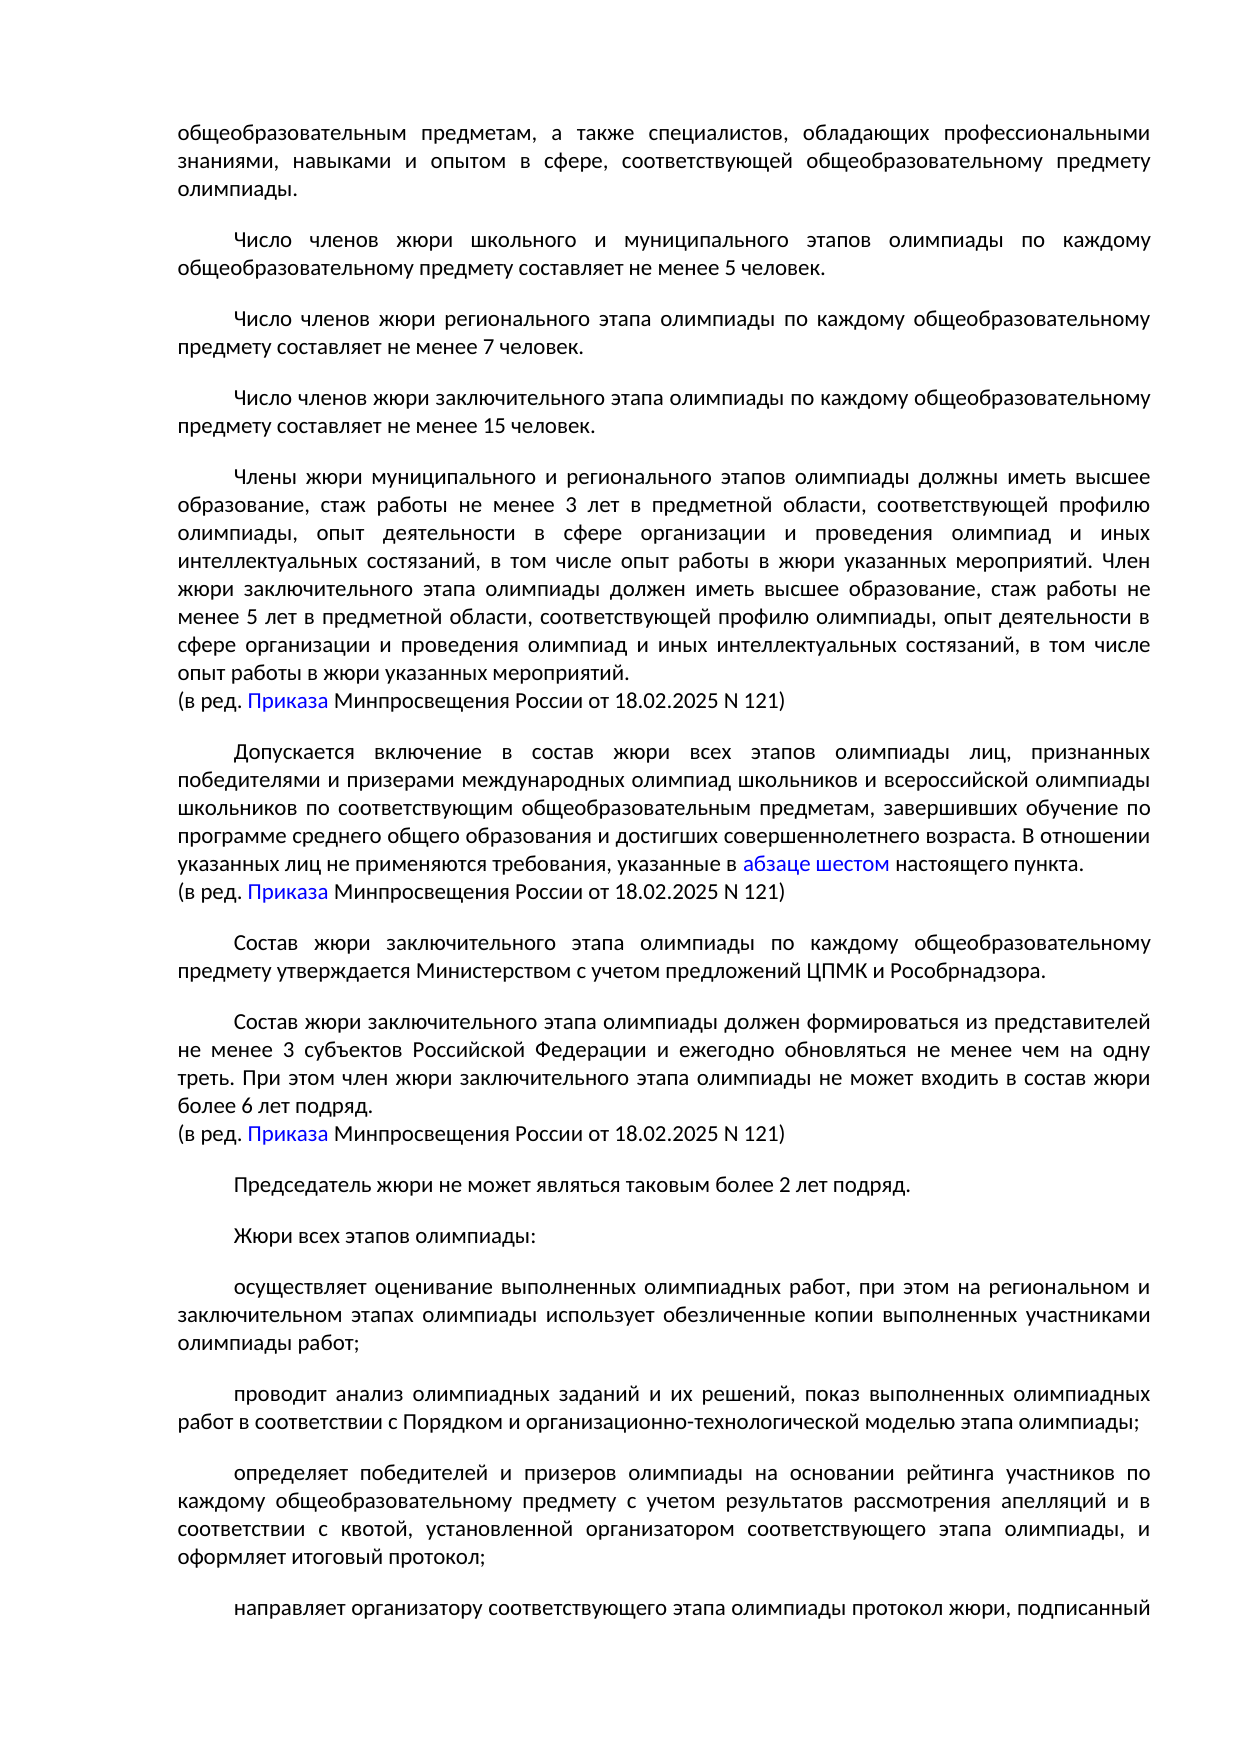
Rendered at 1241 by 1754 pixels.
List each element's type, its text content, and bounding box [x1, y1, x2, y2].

text Состав жюри заключительного этапа олимпиады по каждому общеобразовательному предмету утверждается Министерством с учетом предложений ЦПМК и Рособрнадзора. [177, 928, 1152, 984]
text Члены жюри муниципального и регионального этапов олимпиады должны иметь высшее образование, стаж работы не менее 3 лет в предметной области, соответствующей профилю олимпиады, опыт деятельности в сфере организации и проведения олимпиад и иных интеллектуальных состязаний, в том числе опыт работы в жюри указанных мероприятий. Член жюри заключительного этапа олимпиады должен иметь высшее образование, стаж работы не менее 5 лет в предметной области, соответствующей профилю олимпиады, опыт деятельности в сфере организации и проведения олимпиад и иных интеллектуальных состязаний, в том числе опыт работы в жюри указанных мероприятий. [177, 462, 1152, 686]
text Число членов жюри школьного и муниципального этапов олимпиады по каждому общеобразовательному предмету составляет не менее 5 человек. [177, 225, 1152, 281]
text проводит анализ олимпиадных заданий и их решений, показ выполненных олимпиадных работ в соответствии с Порядком и организационно-технологической моделью этапа олимпиады; [177, 1379, 1152, 1435]
text (в ред. Приказа Минпросвещения России от 18.02.2025 N 121) [177, 1119, 1152, 1147]
text Число членов жюри регионального этапа олимпиады по каждому общеобразовательному предмету составляет не менее 7 человек. [177, 304, 1152, 360]
text Председатель жюри не может являться таковым более 2 лет подряд. [177, 1170, 1152, 1198]
text Жюри всех этапов олимпиады: [177, 1221, 1152, 1249]
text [177, 1593, 1152, 1621]
text (в ред. Приказа Минпросвещения России от 18.02.2025 N 121) [177, 686, 1152, 714]
text Состав жюри заключительного этапа олимпиады должен формироваться из представителей не менее 3 субъектов Российской Федерации и ежегодно обновляться не менее чем на одну треть. При этом член жюри заключительного этапа олимпиады не может входить в состав жюри более 6 лет подряд. [177, 1007, 1152, 1119]
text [177, 118, 1152, 202]
text Допускается включение в состав жюри всех этапов олимпиады лиц, признанных победителями и призерами международных олимпиад школьников и всероссийской олимпиады школьников по соответствующим общеобразовательным предметам, завершивших обучение по программе среднего общего образования и достигших совершеннолетнего возраста. В отношении указанных лиц не применяются требования, указанные в абзаце шестом настоящего пункта. [177, 737, 1152, 877]
text определяет победителей и призеров олимпиады на основании рейтинга участников по каждому общеобразовательному предмету с учетом результатов рассмотрения апелляций и в соответствии с квотой, установленной организатором соответствующего этапа олимпиады, и оформляет итоговый протокол; [177, 1458, 1152, 1570]
text Число членов жюри заключительного этапа олимпиады по каждому общеобразовательному предмету составляет не менее 15 человек. [177, 383, 1152, 439]
text осуществляет оценивание выполненных олимпиадных работ, при этом на региональном и заключительном этапах олимпиады использует обезличенные копии выполненных участниками олимпиады работ; [177, 1272, 1152, 1356]
text (в ред. Приказа Минпросвещения России от 18.02.2025 N 121) [177, 877, 1152, 905]
